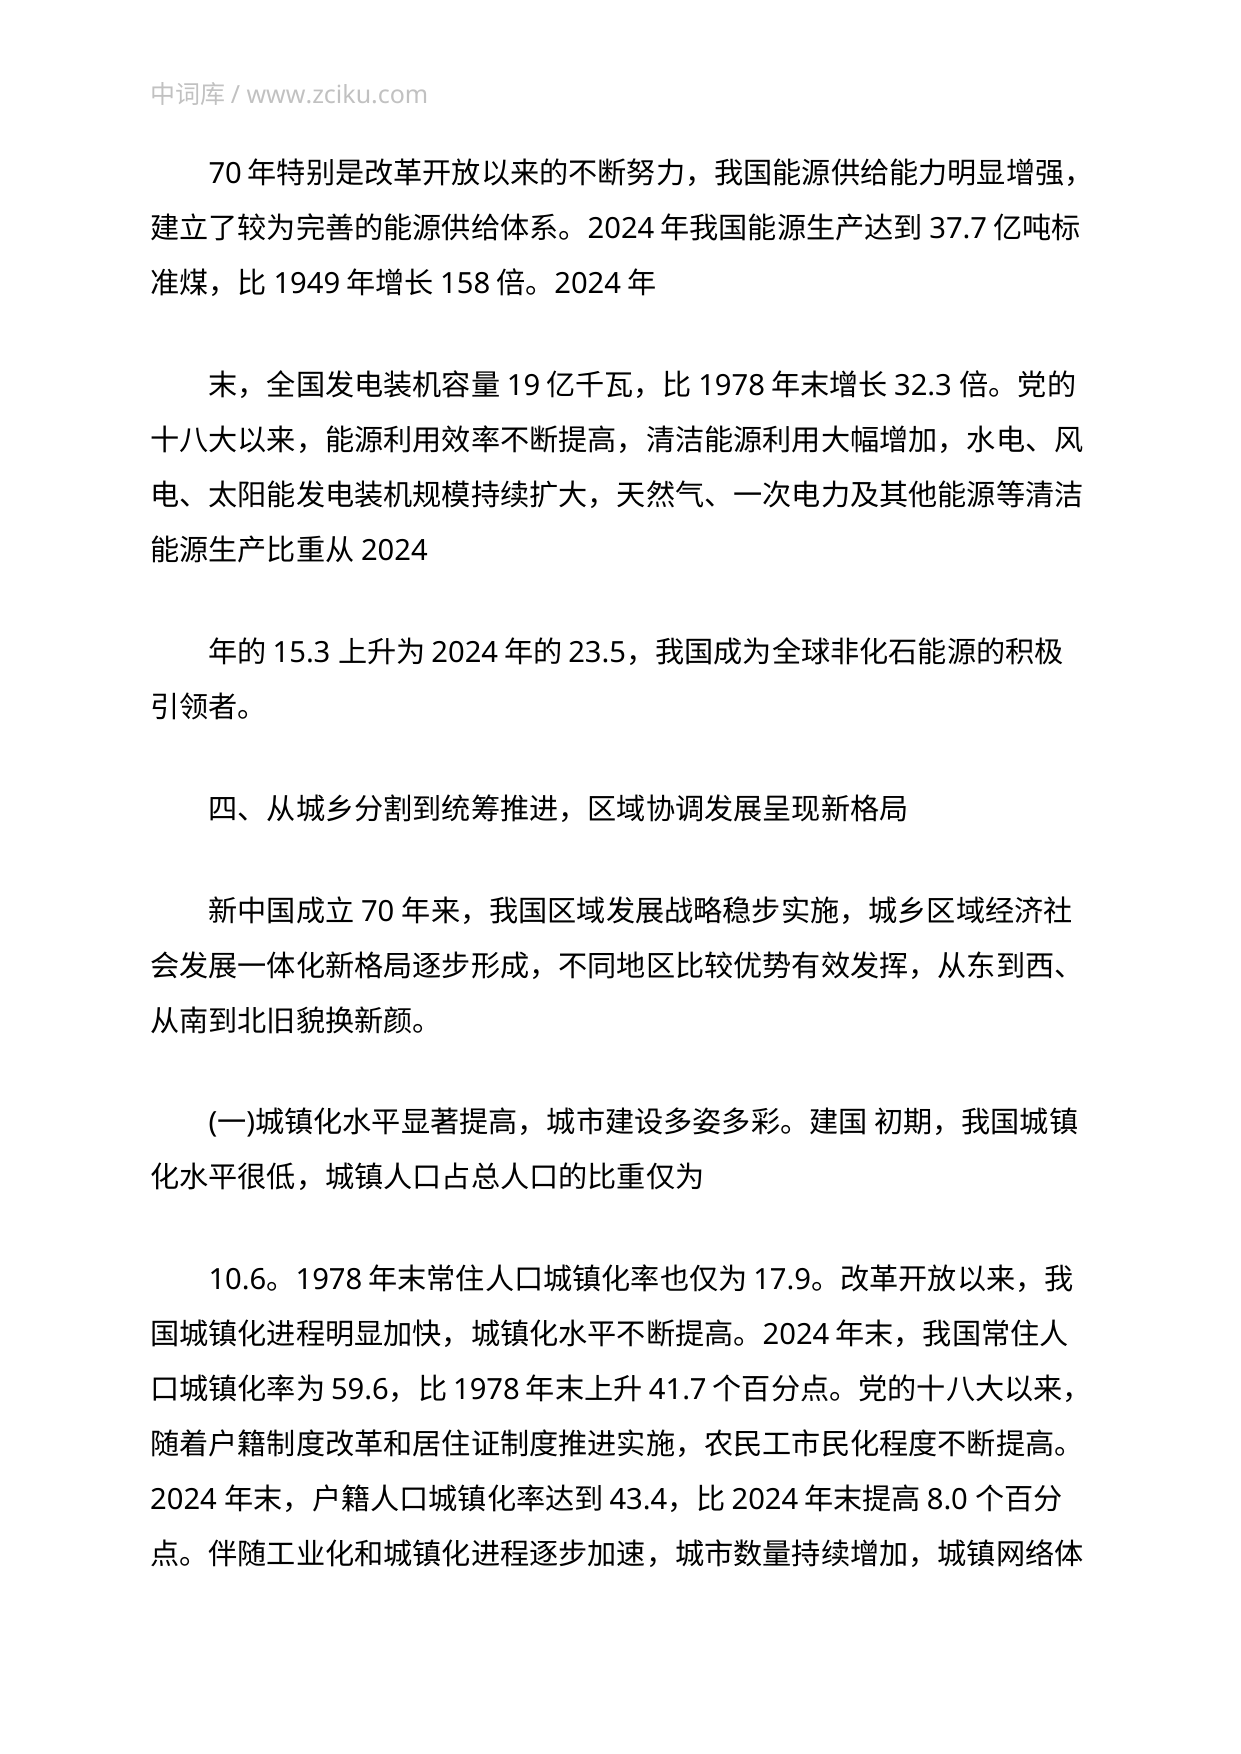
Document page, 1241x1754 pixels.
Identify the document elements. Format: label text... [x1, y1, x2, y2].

text 70年特别是改革开放以来的不断努力，我国能源供给能力明显增强，建立了较为完善的能源供给体系。2024年我国能源生产达到 37.7亿吨标准煤，比 1949年增长 158倍。2024年 [150, 150, 1090, 302]
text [150, 1256, 1090, 1573]
text (一)城镇化水平显著提高，城市建设多姿多彩。建国 初期，我国城镇化水平很低，城镇人口占总人口的比重仅为 [150, 1099, 1090, 1196]
text 年的15.3 上升为2024年的23.5，我国成为全球非化石能源的积极引领者。 [150, 629, 1090, 726]
text 新中国成立 70 年来，我国区域发展战略稳步实施，城乡区域经济社会发展一体化新格局逐步形成，不同地区比较优势有效发挥，从东到西、从南到北旧貌换新颜。 [150, 887, 1090, 1039]
text 末，全国发电装机容量 19亿千瓦，比 1978年末增长 32.3 倍。党的十八大以来，能源利用效率不断提高，清洁能源利用大幅增加，水电、风电、太阳能发电装机规模持续扩大，天然气、一次电力及其他能源等清洁能源生产比重从 2024 [150, 362, 1090, 569]
text 四、从城乡分割到统筹推进，区域协调发展呈现新格局 [150, 786, 1090, 828]
